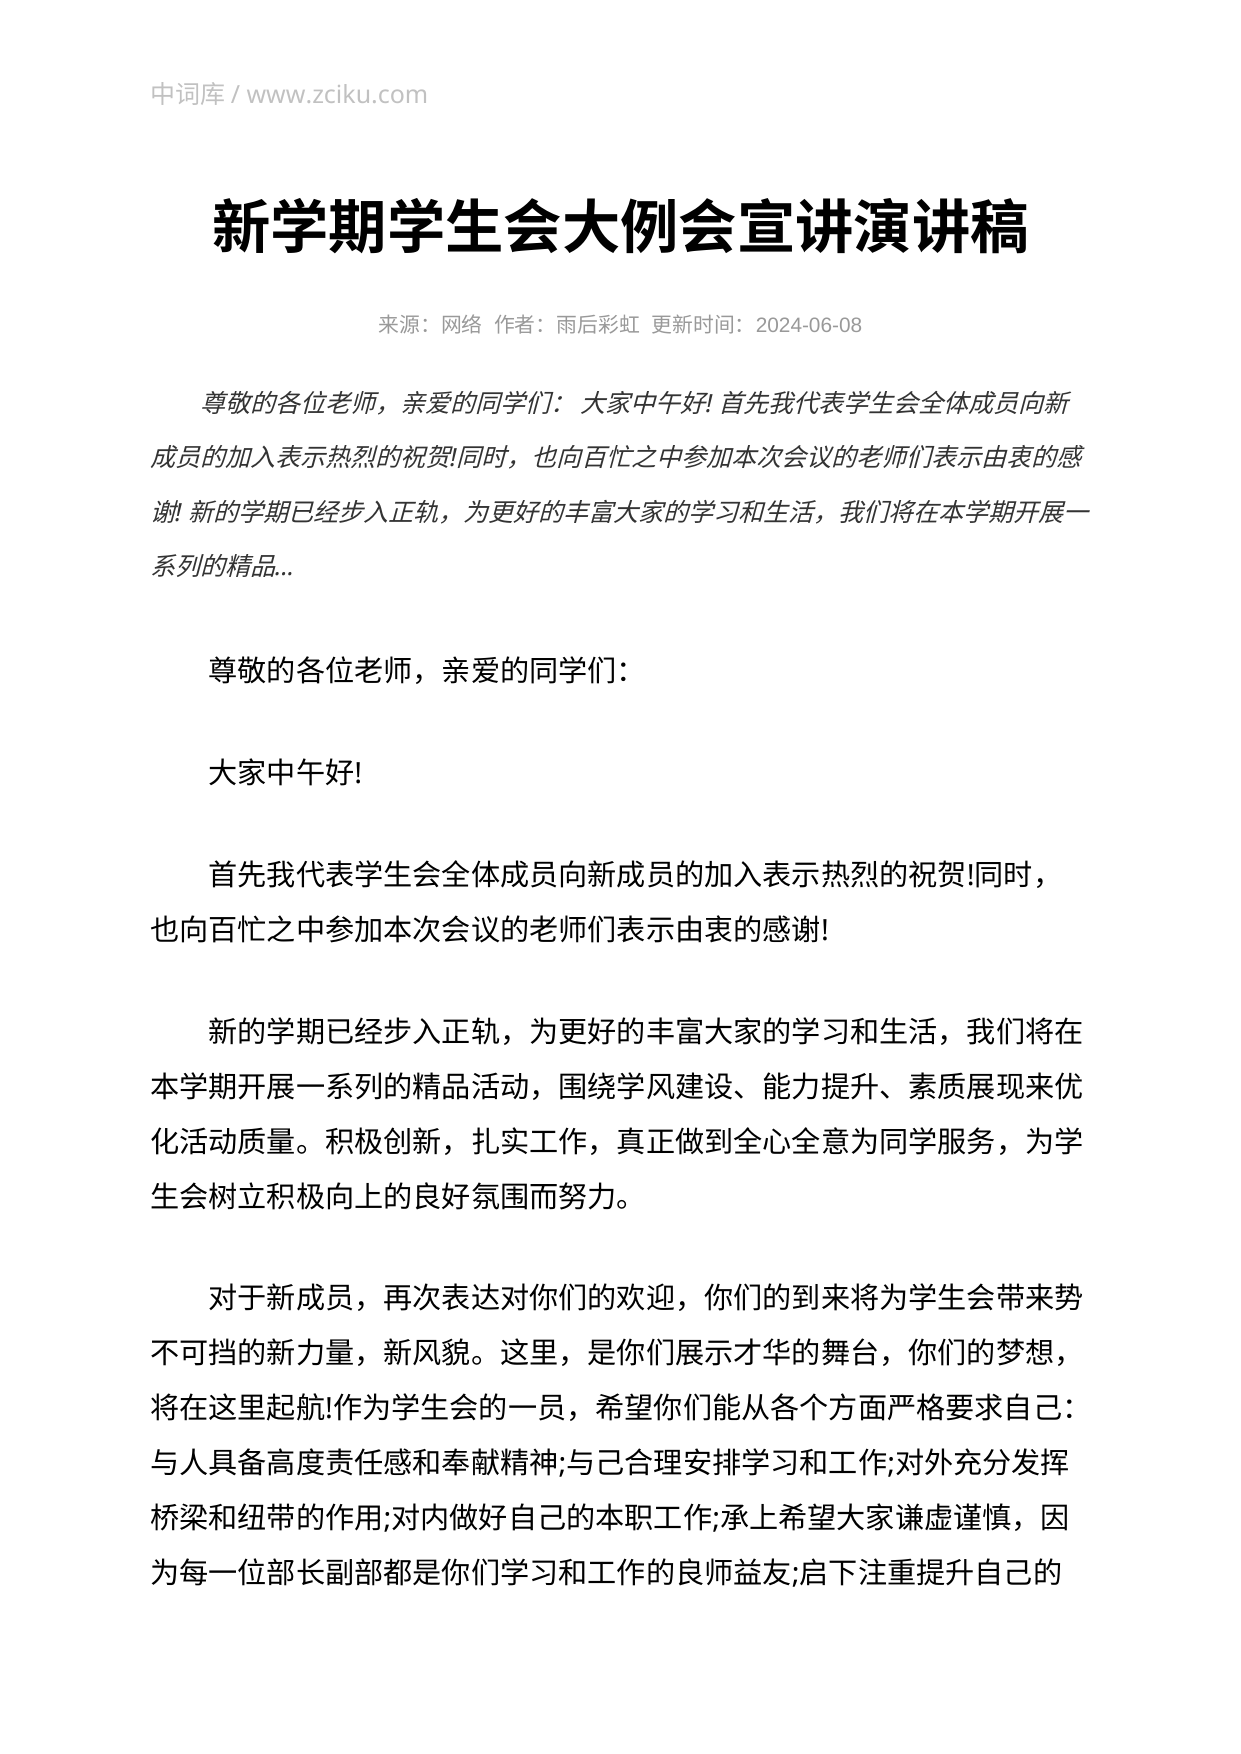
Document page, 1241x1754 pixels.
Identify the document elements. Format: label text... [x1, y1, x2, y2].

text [150, 1275, 1090, 1592]
text 尊敬的各位老师，亲爱的同学们： [150, 648, 1090, 690]
subtitle 新学期学生会大例会宣讲演讲稿 [150, 181, 1090, 266]
text 来源：网络 作者：雨后彩虹 更新时间：2024-06-08 [150, 313, 1090, 337]
text 新的学期已经步入正轨，为更好的丰富大家的学习和生活，我们将在本学期开展一系列的精品活动，围绕学风建设、能力提升、素质展现来优化活动质量。积极创新，扎实工作，真正做到全心全意为同学服务，为学生会树立积极向上的良好氛围而努力。 [150, 1008, 1090, 1216]
text 大家中午好! [150, 749, 1090, 792]
text 尊敬的各位老师，亲爱的同学们： 大家中午好! 首先我代表学生会全体成员向新成员的加入表示热烈的祝贺!同时，也向百忙之中参加本次会议的老师们表示由衷的感谢! 新的学期已经步入正轨，为更好的丰富大家的学习和生活，我们将在本学期开展一系列的精品... [150, 383, 1090, 583]
text 首先我代表学生会全体成员向新成员的加入表示热烈的祝贺!同时，也向百忙之中参加本次会议的老师们表示由衷的感谢! [150, 852, 1090, 949]
